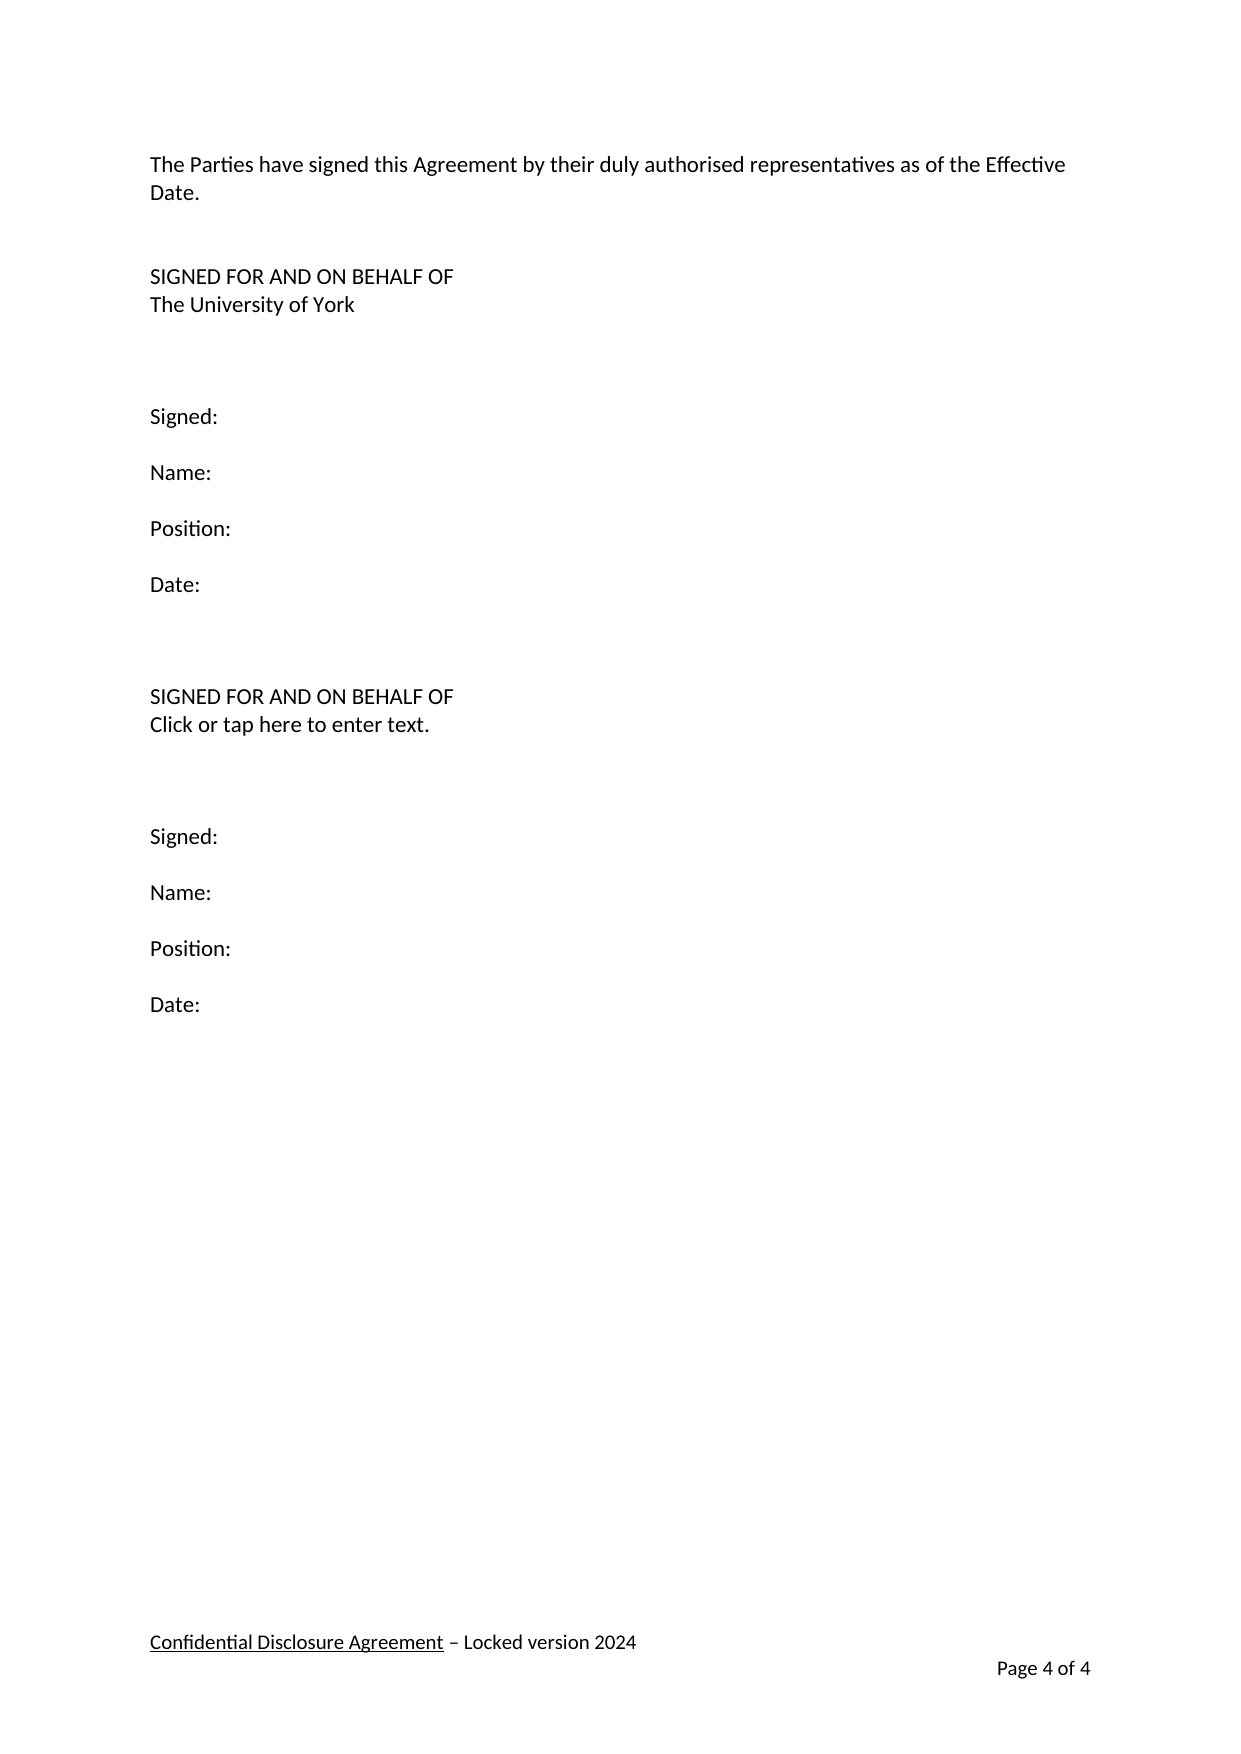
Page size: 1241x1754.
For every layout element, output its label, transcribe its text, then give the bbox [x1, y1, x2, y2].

text Name: [150, 878, 1090, 907]
text Date: [150, 570, 1090, 598]
text Signed: [150, 402, 1090, 430]
text SIGNED FOR AND ON BEHALF OF [150, 262, 1090, 290]
text SIGNED FOR AND ON BEHALF OF [150, 682, 1090, 710]
text Position: [150, 934, 1090, 963]
text Date: [150, 991, 1090, 1019]
text The Parties have signed this Agreement by their duly authorised representatives as of the Effective Date. [150, 150, 1090, 206]
text Name: [150, 458, 1090, 486]
text The University of York [150, 290, 1090, 318]
text Signed: [150, 822, 1090, 851]
text Position: [150, 514, 1090, 542]
